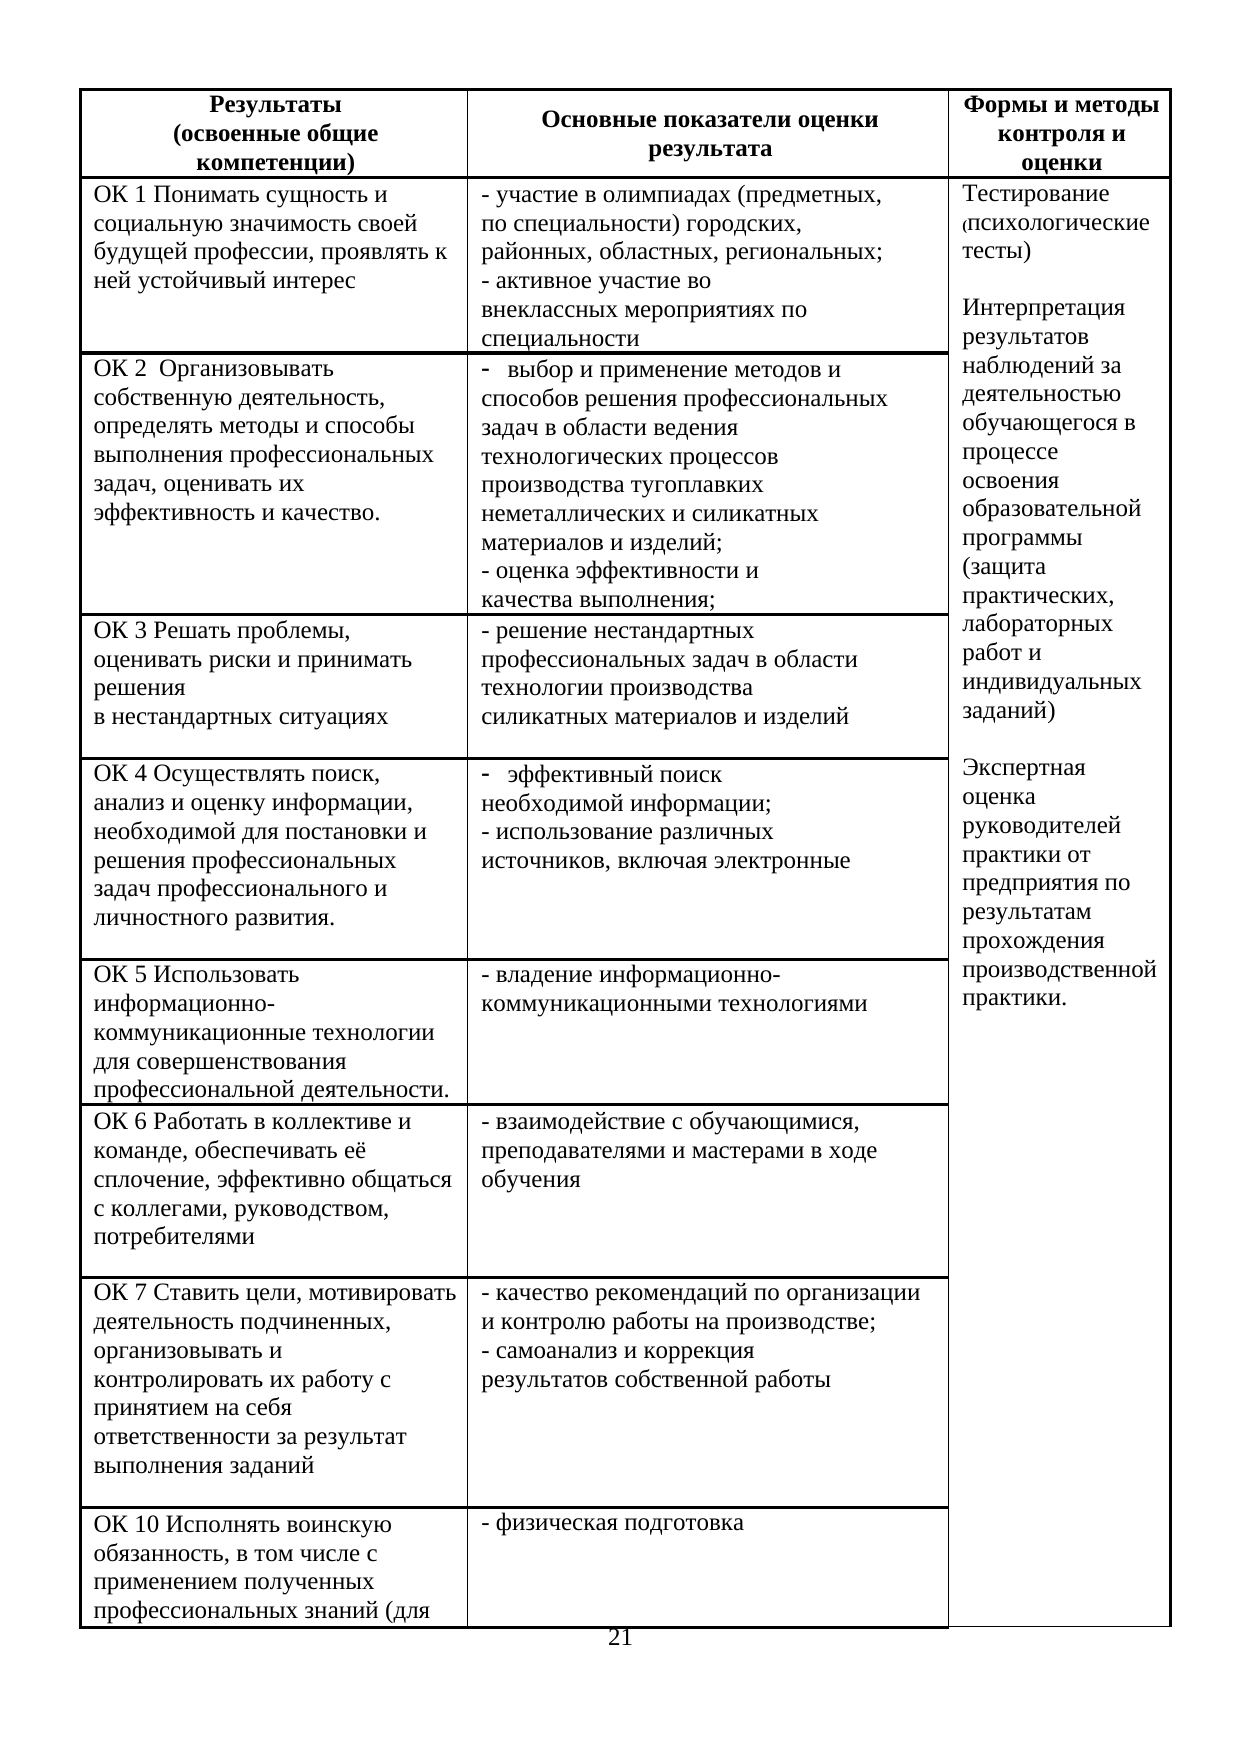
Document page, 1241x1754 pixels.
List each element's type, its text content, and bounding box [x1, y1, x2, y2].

table_cell участие в олимпиадах (предметных, по специальности) городских, районных, областных, региональных; активное участие во внеклассных мероприятиях по специальности [468, 179, 948, 351]
table_cell - взаимодействие с обучающимися, преподавателями и мастерами в ходе обучения [468, 1106, 948, 1276]
table_cell ОК 6 Работать в коллективе и команде, обеспечивать её сплочение, эффективно общаться с коллегами, руководством, потребителями [82, 1106, 467, 1276]
table_cell эффективный поиск необходимой информации; - использование различных источников, включая электронные [468, 760, 948, 958]
table_cell ОК 3 Решать проблемы, оценивать риски и принимать решения в нестандартных ситуациях [82, 616, 467, 757]
table_cell - решение нестандартных профессиональных задач в области технологии производства силикатных материалов и изделий [468, 616, 948, 757]
table_header Основные показатели оценки результата [468, 91, 948, 176]
table_cell ОК 2 Организовывать собственную деятельность, определять методы и способы выполнения профессиональных задач, оценивать их эффективность и качество. [82, 355, 467, 613]
table_cell качество рекомендаций по организации и контролю работы на производстве; самоанализ и коррекция результатов собственной работы [468, 1279, 948, 1506]
table_cell ОК 1 Понимать сущность и социальную значимость своей будущей профессии, проявлять к ней устойчивый интерес [82, 179, 467, 351]
table_cell - владение информационно- коммуникационными технологиями [468, 961, 948, 1103]
table_cell выбор и применение методов и способов решения профессиональных задач в области ведения технологических процессов производства тугоплавких неметаллических и силикатных материалов и изделий; - оценка эффективности и качества выполнения; [468, 355, 948, 613]
table_header Результаты (освоенные общие компетенции) [82, 91, 467, 176]
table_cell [468, 1509, 948, 1626]
table_cell ОК 7 Ставить цели, мотивировать деятельность подчиненных, организовывать и контролировать их работу с принятием на себя ответственности за результат выполнения заданий [82, 1279, 467, 1506]
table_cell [82, 1509, 467, 1626]
table_header Формы и методы контроля и оценки [949, 91, 1169, 176]
table_cell Тестирование (психологические тесты) Интерпретация результатов наблюдений за деятельностью обучающегося в процессе освоения образовательной программы (защита практических, лабораторных работ и индивидуальных заданий) Экспертная оценка руководителей практики от предприятия по результатам прохождения производственной практики. [949, 179, 1169, 1626]
table_cell ОК 5 Использовать информационно- коммуникационные технологии для совершенствования профессиональной деятельности. [82, 961, 467, 1103]
table_cell ОК 4 Осуществлять поиск, анализ и оценку информации, необходимой для постановки и решения профессиональных задач профессионального и личностного развития. [82, 760, 467, 958]
